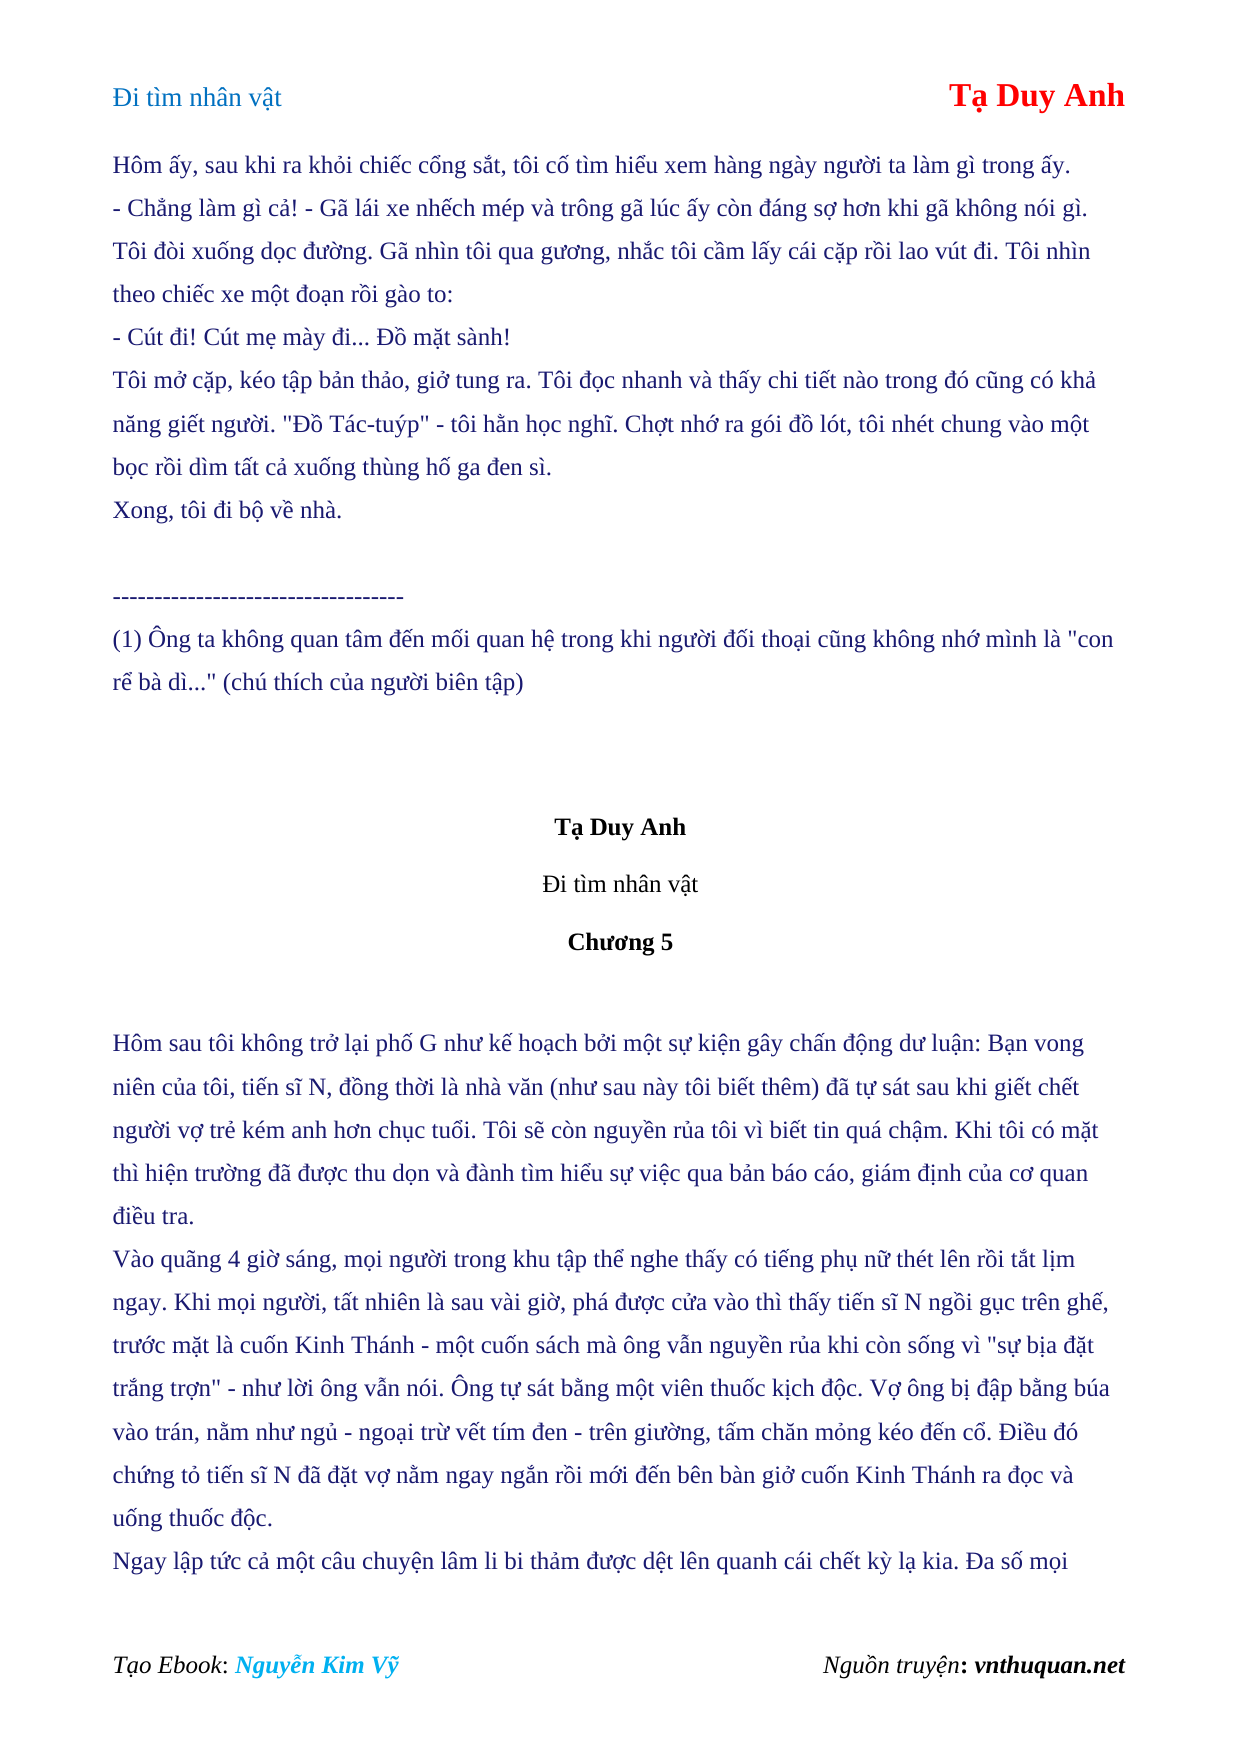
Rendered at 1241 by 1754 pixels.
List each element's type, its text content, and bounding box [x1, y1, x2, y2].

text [112, 985, 1128, 1575]
text Đi tìm nhân vật [112, 869, 1128, 898]
text Tạ Duy Anh [112, 812, 1128, 840]
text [112, 150, 1128, 739]
text Chương 5 [112, 927, 1128, 956]
